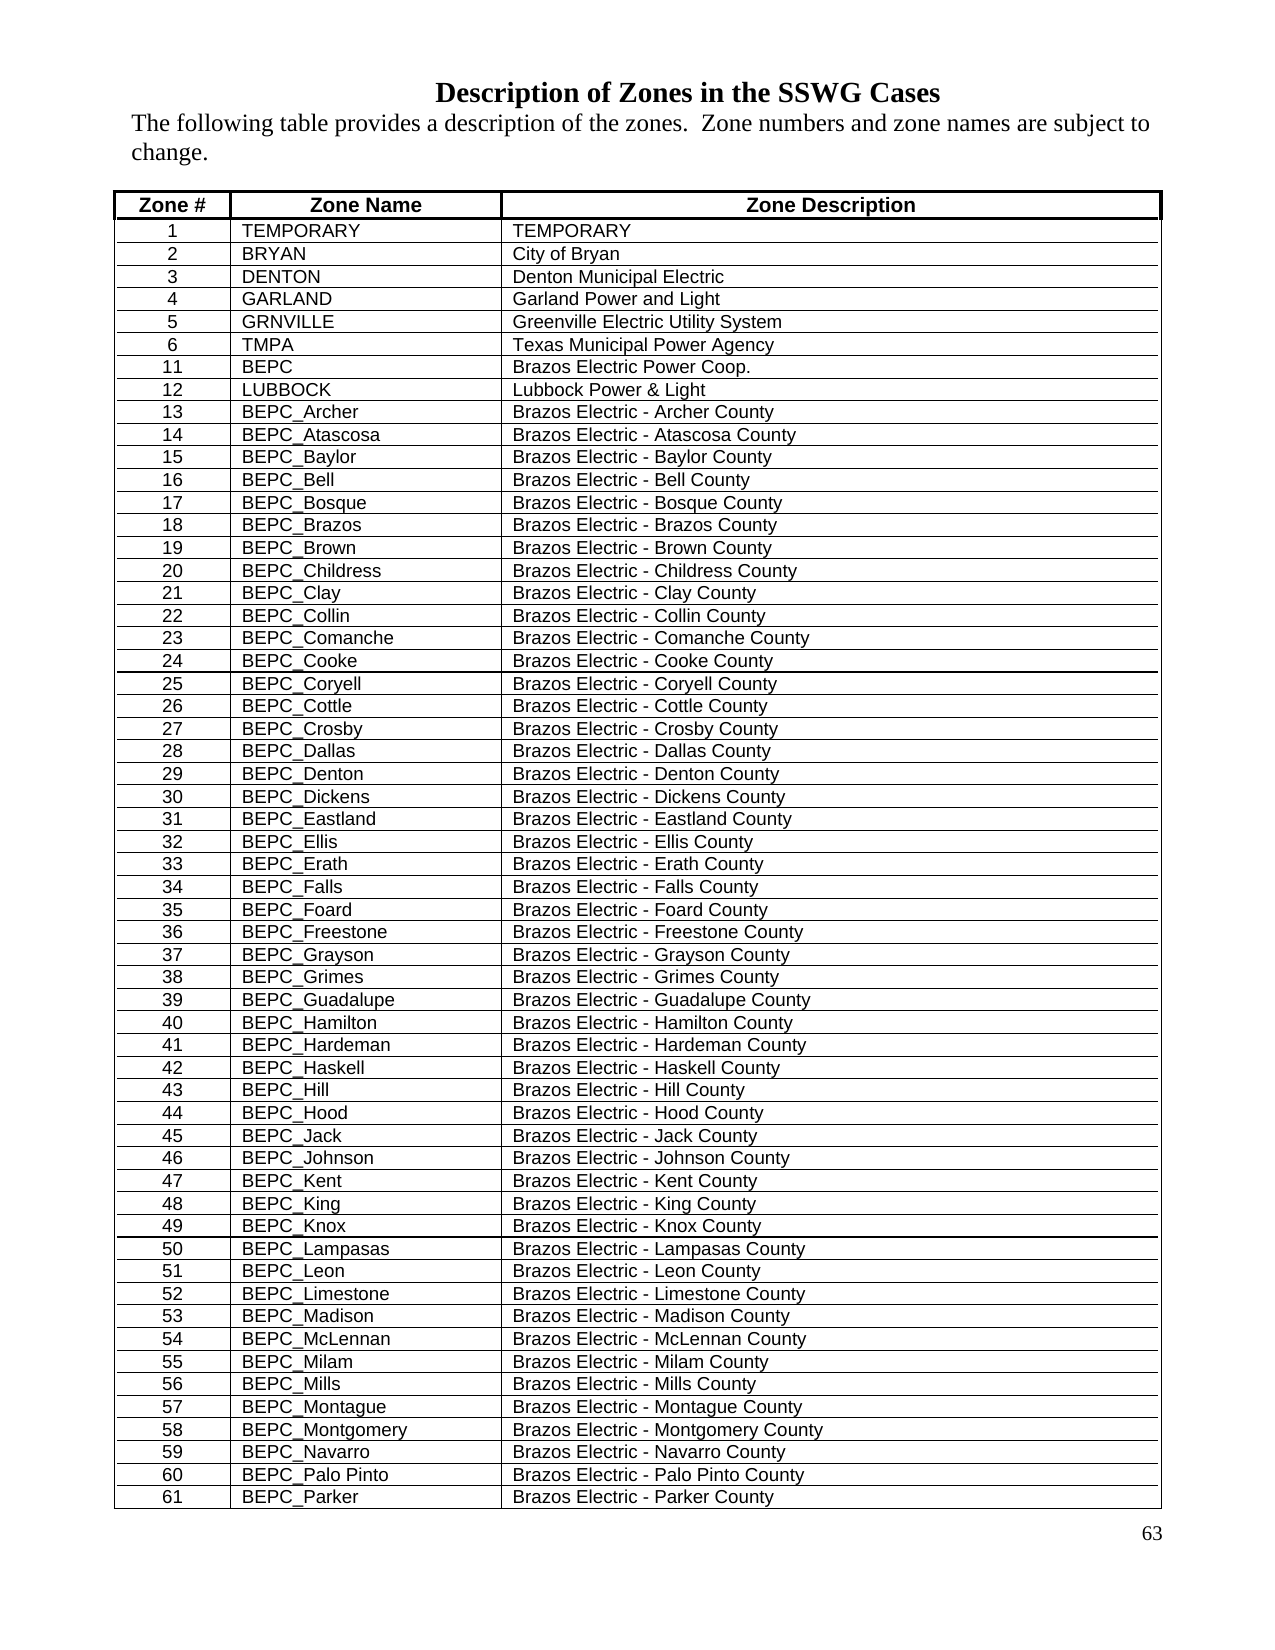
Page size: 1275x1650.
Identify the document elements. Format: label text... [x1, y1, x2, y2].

table_cell TEMPORARY [502, 217, 1161, 242]
table_cell 33 [115, 852, 230, 875]
table_cell 52 [115, 1282, 230, 1304]
table_cell 17 [115, 491, 230, 513]
table_cell 32 [115, 830, 230, 852]
table_cell Brazos Electric - Guadalupe County [502, 988, 1161, 1010]
table_cell 11 [115, 355, 230, 377]
table_cell 14 [115, 423, 230, 445]
table_cell BEPC_Brown [231, 537, 501, 558]
table_cell 60 [115, 1463, 230, 1485]
table_cell BEPC_Grimes [231, 966, 501, 988]
table_cell BEPC_Dickens [231, 785, 501, 807]
table_cell 21 [115, 581, 230, 603]
table_cell BEPC_Atascosa [231, 424, 501, 445]
table_cell 41 [115, 1033, 230, 1056]
table_cell Brazos Electric - Kent County [502, 1169, 1161, 1191]
table_cell Brazos Electric - Brown County [502, 536, 1161, 558]
table_cell BEPC_Leon [231, 1260, 501, 1282]
table_cell 28 [115, 739, 230, 762]
table_cell BEPC_Mills [231, 1373, 501, 1395]
table_cell Brazos Electric - Eastland County [502, 807, 1161, 829]
table_cell Brazos Electric Power Coop. [502, 355, 1161, 377]
table_cell BEPC_Lampasas [231, 1238, 501, 1259]
table_header Zone Name [232, 193, 500, 217]
table_cell Brazos Electric - Hamilton County [502, 1010, 1161, 1033]
table_cell Brazos Electric - Hill County [502, 1078, 1161, 1101]
table_cell TEMPORARY [231, 220, 501, 242]
table_cell 27 [115, 717, 230, 739]
table_cell TMPA [231, 333, 501, 355]
table_cell BEPC_Madison [231, 1305, 501, 1327]
table_cell 44 [115, 1101, 230, 1123]
table_cell Brazos Electric - Leon County [502, 1259, 1161, 1282]
table_cell 22 [115, 604, 230, 626]
table_cell 53 [115, 1304, 230, 1327]
table_cell BEPC_Freestone [231, 921, 501, 943]
table_cell 56 [115, 1372, 230, 1395]
table_cell Garland Power and Light [502, 287, 1161, 310]
table_cell Brazos Electric - Grimes County [502, 965, 1161, 988]
table_cell 58 [115, 1417, 230, 1440]
table_cell Denton Municipal Electric [502, 265, 1161, 287]
table_cell Brazos Electric - King County [502, 1191, 1161, 1214]
table_cell Brazos Electric - Denton County [502, 762, 1161, 784]
table_cell 26 [115, 694, 230, 717]
table_cell BEPC_Coryell [231, 673, 501, 694]
table_cell 34 [115, 875, 230, 897]
table_cell Brazos Electric - Dickens County [502, 784, 1161, 807]
table_cell Brazos Electric - Cottle County [502, 694, 1161, 717]
table_cell Brazos Electric - Cooke County [502, 649, 1161, 671]
table_cell BEPC_Milam [231, 1351, 501, 1372]
table_cell 59 [115, 1440, 230, 1462]
table_cell 23 [115, 626, 230, 649]
table_cell BEPC_Montgomery [231, 1418, 501, 1440]
table_cell BEPC_Foard [231, 899, 501, 920]
table_cell BEPC_Bosque [231, 492, 501, 513]
table_cell 55 [115, 1350, 230, 1372]
table_cell 35 [115, 898, 230, 920]
table_cell BEPC_Childress [231, 559, 501, 581]
table_cell Greenville Electric Utility System [502, 310, 1161, 332]
table_cell Brazos Electric - Haskell County [502, 1056, 1161, 1078]
table_cell 4 [115, 287, 230, 310]
table_cell 36 [115, 920, 230, 943]
table_cell 45 [115, 1124, 230, 1146]
table_cell 48 [115, 1191, 230, 1214]
table_cell Brazos Electric - Jack County [502, 1124, 1161, 1146]
table_cell Brazos Electric - Childress County [502, 558, 1161, 581]
table_cell 46 [115, 1146, 230, 1169]
table_cell BEPC_Navarro [231, 1441, 501, 1462]
table_cell 47 [115, 1169, 230, 1191]
text Description of Zones in the SSWG Cases [112, 75, 1263, 108]
table_cell Brazos Electric - Parker County [502, 1485, 1161, 1508]
table_cell Texas Municipal Power Agency [502, 332, 1161, 355]
table_cell BEPC_Montague [231, 1396, 501, 1417]
table_cell Brazos Electric - Bell County [502, 468, 1161, 491]
table_cell BEPC_Cottle [231, 695, 501, 717]
table_cell Brazos Electric - Archer County [502, 400, 1161, 423]
table_cell BEPC_Crosby [231, 718, 501, 739]
table_cell BEPC_Erath [231, 853, 501, 875]
table_cell Brazos Electric - Brazos County [502, 513, 1161, 536]
table_cell BEPC_Jack [231, 1125, 501, 1146]
table_cell BEPC_Clay [231, 582, 501, 603]
table_cell BRYAN [231, 243, 501, 264]
table_cell BEPC_Archer [231, 401, 501, 423]
table_cell 57 [115, 1395, 230, 1417]
table_cell BEPC_Guadalupe [231, 989, 501, 1010]
table_cell BEPC_Hood [231, 1102, 501, 1123]
table_cell GARLAND [231, 288, 501, 310]
table_cell 54 [115, 1327, 230, 1349]
table_cell 25 [115, 671, 230, 694]
table_cell Brazos Electric - Navarro County [502, 1440, 1161, 1462]
table_cell 12 [115, 378, 230, 400]
table_cell 61 [115, 1485, 230, 1508]
table_cell Brazos Electric - Erath County [502, 852, 1161, 875]
table_cell BEPC_Falls [231, 876, 501, 897]
table_cell BEPC_Comanche [231, 627, 501, 649]
table_cell BEPC_Collin [231, 605, 501, 626]
table_cell Brazos Electric - Madison County [502, 1304, 1161, 1327]
table_cell BEPC_Denton [231, 763, 501, 784]
table_cell 40 [115, 1010, 230, 1033]
table_cell BEPC_Johnson [231, 1147, 501, 1169]
table_header Zone # [116, 193, 229, 217]
table_cell LUBBOCK [231, 379, 501, 400]
table_cell Brazos Electric - Coryell County [502, 671, 1161, 694]
table_cell Brazos Electric - Knox County [502, 1214, 1161, 1236]
table_cell 43 [115, 1078, 230, 1101]
table_cell BEPC_Parker [231, 1486, 501, 1508]
table_cell Brazos Electric - Crosby County [502, 717, 1161, 739]
table_cell Brazos Electric - Baylor County [502, 445, 1161, 468]
table_cell BEPC_Hardeman [231, 1034, 501, 1056]
table_cell Brazos Electric - McLennan County [502, 1327, 1161, 1349]
text The following table provides a description of the zones. Zone numbers and zone names are subject to change. [131, 108, 1162, 166]
table_cell 51 [115, 1259, 230, 1282]
table_cell 39 [115, 988, 230, 1010]
table_cell BEPC_Grayson [231, 944, 501, 965]
table_cell BEPC_King [231, 1192, 501, 1214]
table_cell 37 [115, 943, 230, 965]
table_cell 20 [115, 558, 230, 581]
table_cell BEPC_Ellis [231, 831, 501, 852]
table_cell 24 [115, 649, 230, 671]
table_cell Brazos Electric - Ellis County [502, 830, 1161, 852]
table_cell City of Bryan [502, 242, 1161, 264]
table_cell BEPC_Hamilton [231, 1011, 501, 1033]
table_cell BEPC_McLennan [231, 1328, 501, 1349]
table_cell Brazos Electric - Collin County [502, 604, 1161, 626]
table_cell BEPC_Kent [231, 1170, 501, 1191]
table_cell 29 [115, 762, 230, 784]
table_cell BEPC_Eastland [231, 808, 501, 829]
table_cell 3 [115, 265, 230, 287]
table_cell Brazos Electric - Comanche County [502, 626, 1161, 649]
table_cell Lubbock Power & Light [502, 378, 1161, 400]
table_cell Brazos Electric - Hardeman County [502, 1033, 1161, 1056]
table_cell 2 [115, 242, 230, 264]
table_cell 19 [115, 536, 230, 558]
table_cell 30 [115, 784, 230, 807]
table_cell Brazos Electric - Bosque County [502, 491, 1161, 513]
table_cell Brazos Electric - Freestone County [502, 920, 1161, 943]
table_header Zone Description [503, 193, 1159, 217]
table_cell 13 [115, 400, 230, 423]
table_cell 1 [115, 218, 230, 242]
table_cell BEPC_Brazos [231, 514, 501, 536]
table_cell Brazos Electric - Foard County [502, 898, 1161, 920]
table_cell BEPC_Cooke [231, 650, 501, 671]
table_cell GRNVILLE [231, 311, 501, 332]
table_cell 5 [115, 310, 230, 332]
table_cell Brazos Electric - Montgomery County [502, 1417, 1161, 1440]
table_cell 50 [115, 1236, 230, 1259]
table_cell BEPC [231, 356, 501, 377]
table_cell 38 [115, 965, 230, 988]
table_cell Brazos Electric - Milam County [502, 1350, 1161, 1372]
table_cell BEPC_Baylor [231, 446, 501, 468]
table_cell DENTON [231, 266, 501, 287]
table_cell BEPC_Knox [231, 1215, 501, 1236]
table_cell 15 [115, 445, 230, 468]
table_cell 49 [115, 1214, 230, 1236]
table_cell 6 [115, 332, 230, 355]
table_cell Brazos Electric - Lampasas County [502, 1236, 1161, 1259]
table_cell BEPC_Limestone [231, 1283, 501, 1304]
table_cell Brazos Electric - Montague County [502, 1395, 1161, 1417]
table_cell 31 [115, 807, 230, 829]
table_cell Brazos Electric - Hood County [502, 1101, 1161, 1123]
table_cell BEPC_Dallas [231, 740, 501, 762]
table_cell 16 [115, 468, 230, 491]
table_cell Brazos Electric - Johnson County [502, 1146, 1161, 1169]
table_cell Brazos Electric - Mills County [502, 1372, 1161, 1395]
table_cell Brazos Electric - Atascosa County [502, 423, 1161, 445]
table_cell Brazos Electric - Dallas County [502, 739, 1161, 762]
table_cell Brazos Electric - Grayson County [502, 943, 1161, 965]
table_cell 18 [115, 513, 230, 536]
table_cell Brazos Electric - Clay County [502, 581, 1161, 603]
table_cell BEPC_Haskell [231, 1057, 501, 1078]
table_cell BEPC_Hill [231, 1079, 501, 1101]
table_cell BEPC_Palo Pinto [231, 1464, 501, 1485]
table_cell Brazos Electric - Palo Pinto County [502, 1463, 1161, 1485]
table_cell Brazos Electric - Limestone County [502, 1282, 1161, 1304]
table_cell 42 [115, 1056, 230, 1078]
table_cell BEPC_Bell [231, 469, 501, 491]
table_cell Brazos Electric - Falls County [502, 875, 1161, 897]
